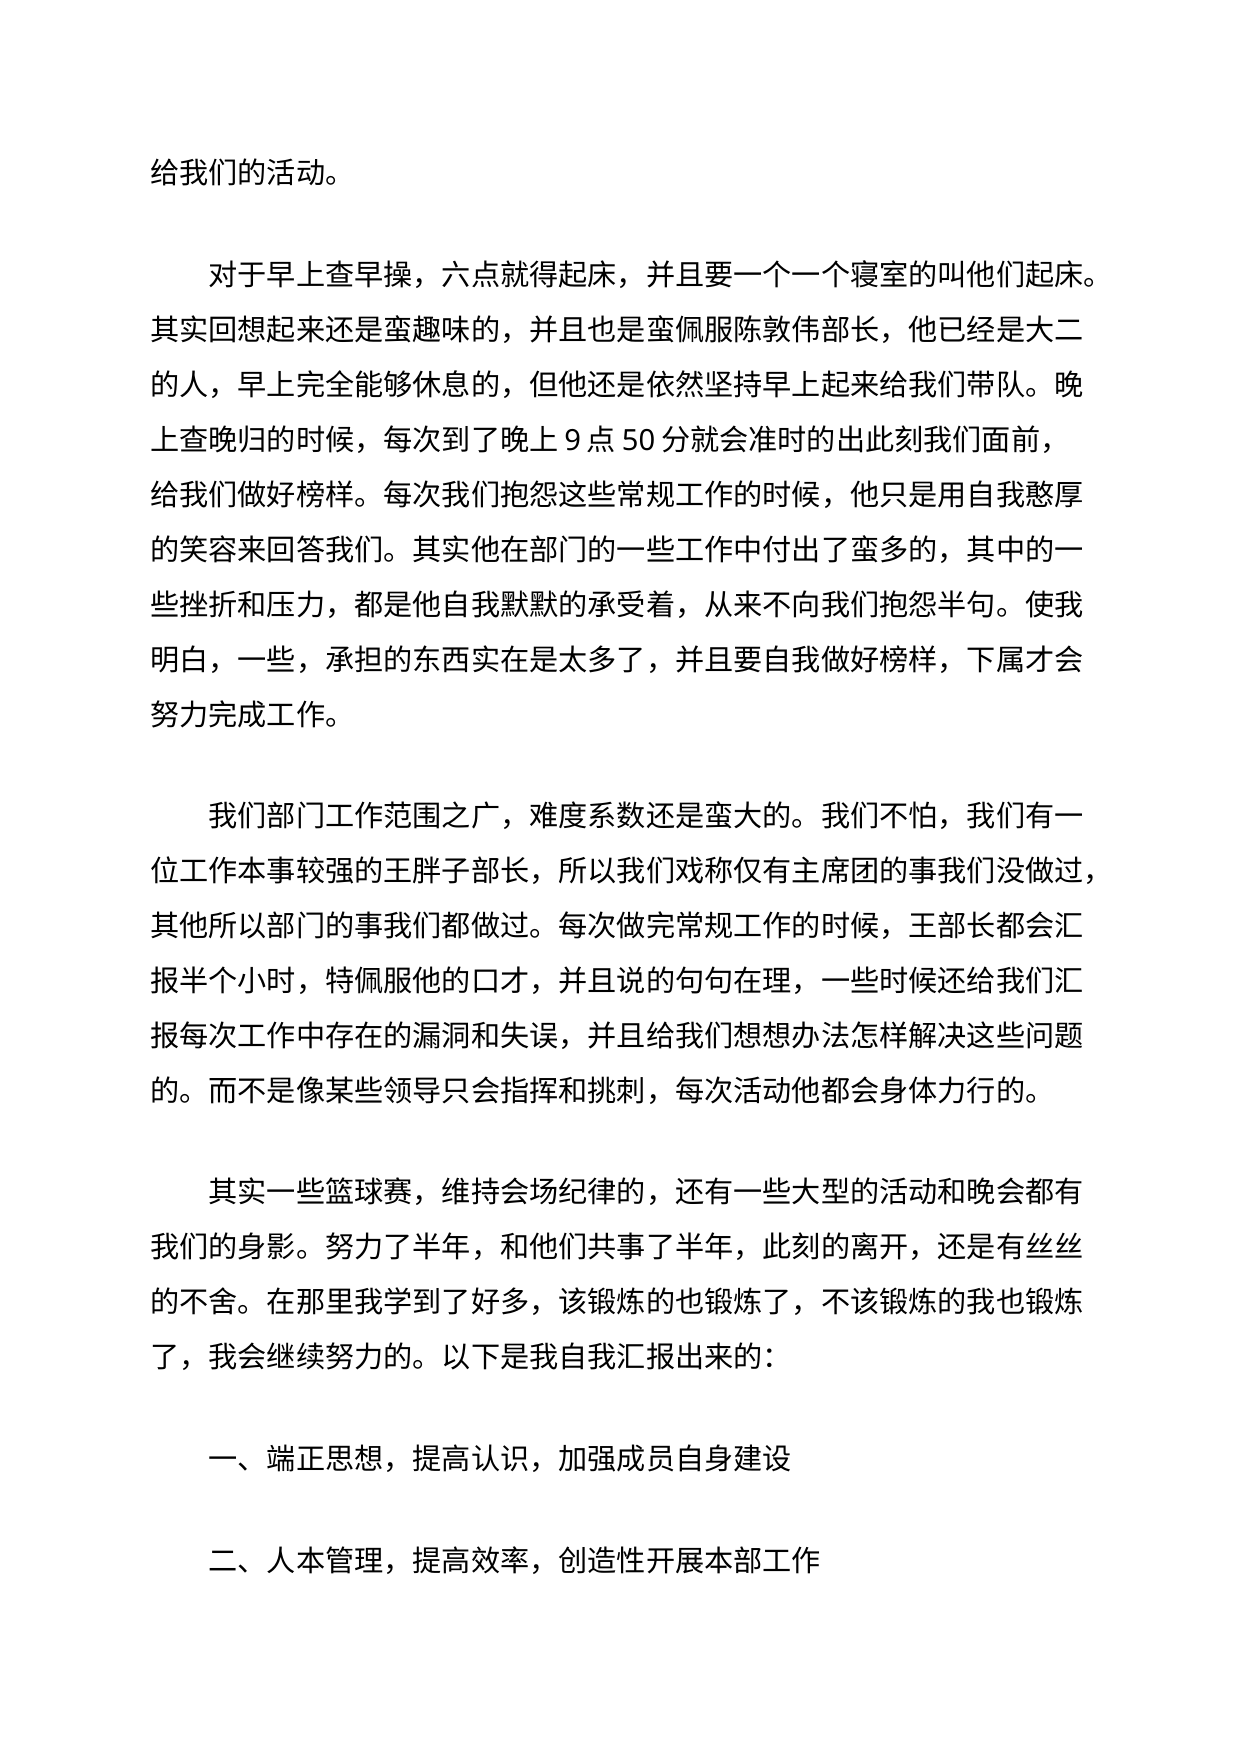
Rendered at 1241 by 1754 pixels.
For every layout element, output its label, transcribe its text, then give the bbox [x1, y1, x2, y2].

text 我们部门工作范围之广，难度系数还是蛮大的。我们不怕，我们有一位工作本事较强的王胖子部长，所以我们戏称仅有主席团的事我们没做过，其他所以部门的事我们都做过。每次做完常规工作的时候，王部长都会汇报半个小时，特佩服他的口才，并且说的句句在理，一些时候还给我们汇报每次工作中存在的漏洞和失误，并且给我们想想办法怎样解决这些问题的。而不是像某些领导只会指挥和挑刺，每次活动他都会身体力行的。 [150, 793, 1090, 1109]
text 其实一些篮球赛，维持会场纪律的，还有一些大型的活动和晚会都有我们的身影。努力了半年，和他们共事了半年，此刻的离开，还是有丝丝的不舍。在那里我学到了好多，该锻炼的也锻炼了，不该锻炼的我也锻炼了，我会继续努力的。以下是我自我汇报出来的： [150, 1169, 1090, 1376]
text 一、端正思想，提高认识，加强成员自身建设 [150, 1436, 1090, 1478]
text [150, 150, 1090, 192]
text 二、人本管理，提高效率，创造性开展本部工作 [150, 1537, 1090, 1579]
text 对于早上查早操，六点就得起床，并且要一个一个寝室的叫他们起床。其实回想起来还是蛮趣味的，并且也是蛮佩服陈敦伟部长，他已经是大二的人，早上完全能够休息的，但他还是依然坚持早上起来给我们带队。晚上查晚归的时候，每次到了晚上9点50分就会准时的出此刻我们面前，给我们做好榜样。每次我们抱怨这些常规工作的时候，他只是用自我憨厚的笑容来回答我们。其实他在部门的一些工作中付出了蛮多的，其中的一些挫折和压力，都是他自我默默的承受着，从来不向我们抱怨半句。使我明白，一些，承担的东西实在是太多了，并且要自我做好榜样，下属才会努力完成工作。 [150, 252, 1090, 733]
